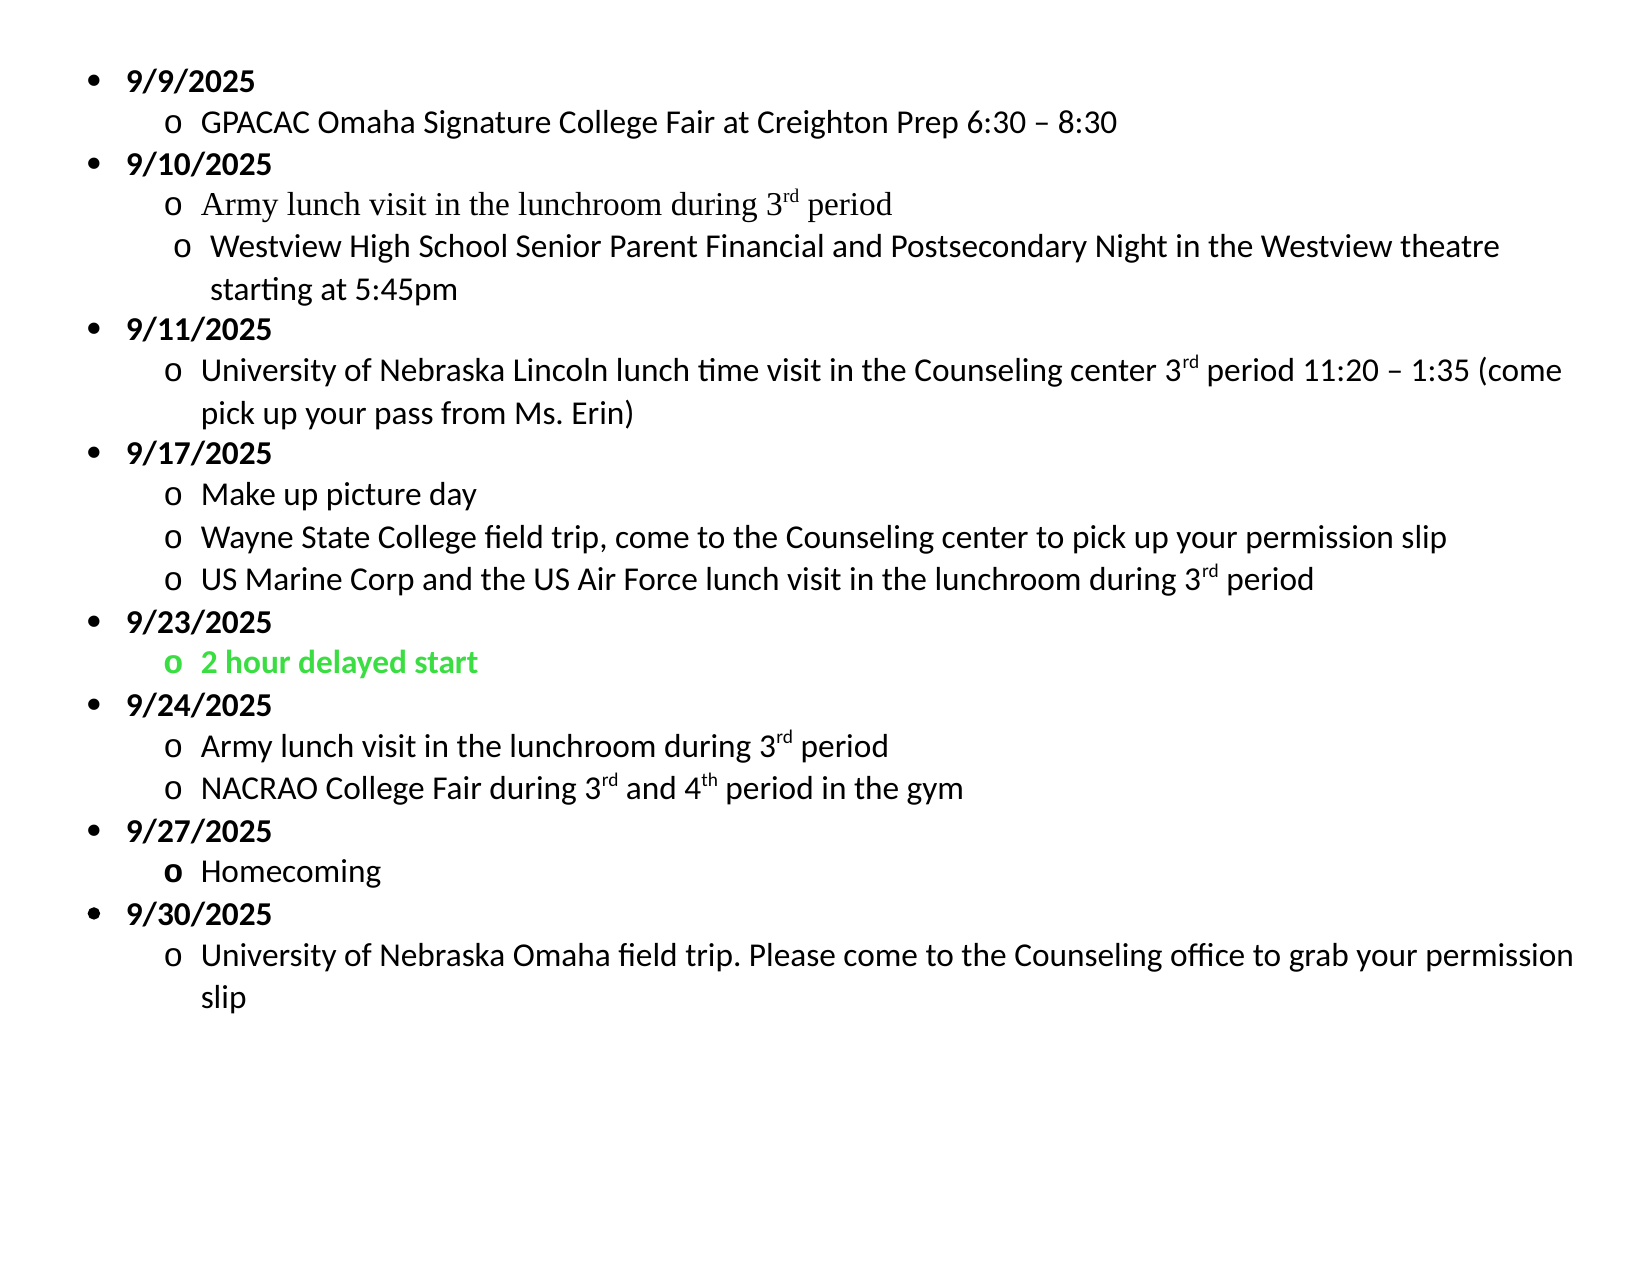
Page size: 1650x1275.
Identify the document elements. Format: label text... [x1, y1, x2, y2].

list Westview High School Senior Parent Financial and Postsecondary Night in the Westview theatre starting at 5:45pm [172, 225, 1590, 308]
list 9/11/2025 [88, 308, 1590, 349]
list Homecoming [163, 850, 1590, 893]
list GPACAC Omaha Signature College Fair at Creighton Prep 6:30 – 8:30 [163, 101, 1590, 143]
list 9/17/2025 [88, 432, 1590, 473]
list University of Nebraska Omaha field trip. Please come to the Counseling office to grab your permission slip [163, 933, 1590, 1017]
list 9/24/2025 [88, 684, 1590, 724]
list Make up picture day [163, 473, 1590, 516]
list 9/30/2025 [88, 893, 1590, 933]
list 9/9/2025 [88, 60, 1590, 101]
list 9/23/2025 [88, 601, 1590, 641]
list 9/10/2025 [88, 143, 1590, 184]
list NACRAO College Fair during 3rd and 4th period in the gym [163, 767, 1590, 809]
list Army lunch visit in the lunchroom during 3rd period [163, 184, 1590, 225]
list University of Nebraska Lincoln lunch time visit in the Counseling center 3rd period 11:20 – 1:35 (come pick up your pass from Ms. Erin) [163, 349, 1590, 432]
list Army lunch visit in the lunchroom during 3rd period [163, 724, 1590, 767]
list 9/27/2025 [88, 809, 1590, 850]
list 2 hour delayed start [163, 641, 1590, 684]
list Wayne State College field trip, come to the Counseling center to pick up your permission slip [163, 516, 1590, 558]
list US Marine Corp and the US Air Force lunch visit in the lunchroom during 3rd period [163, 558, 1590, 601]
